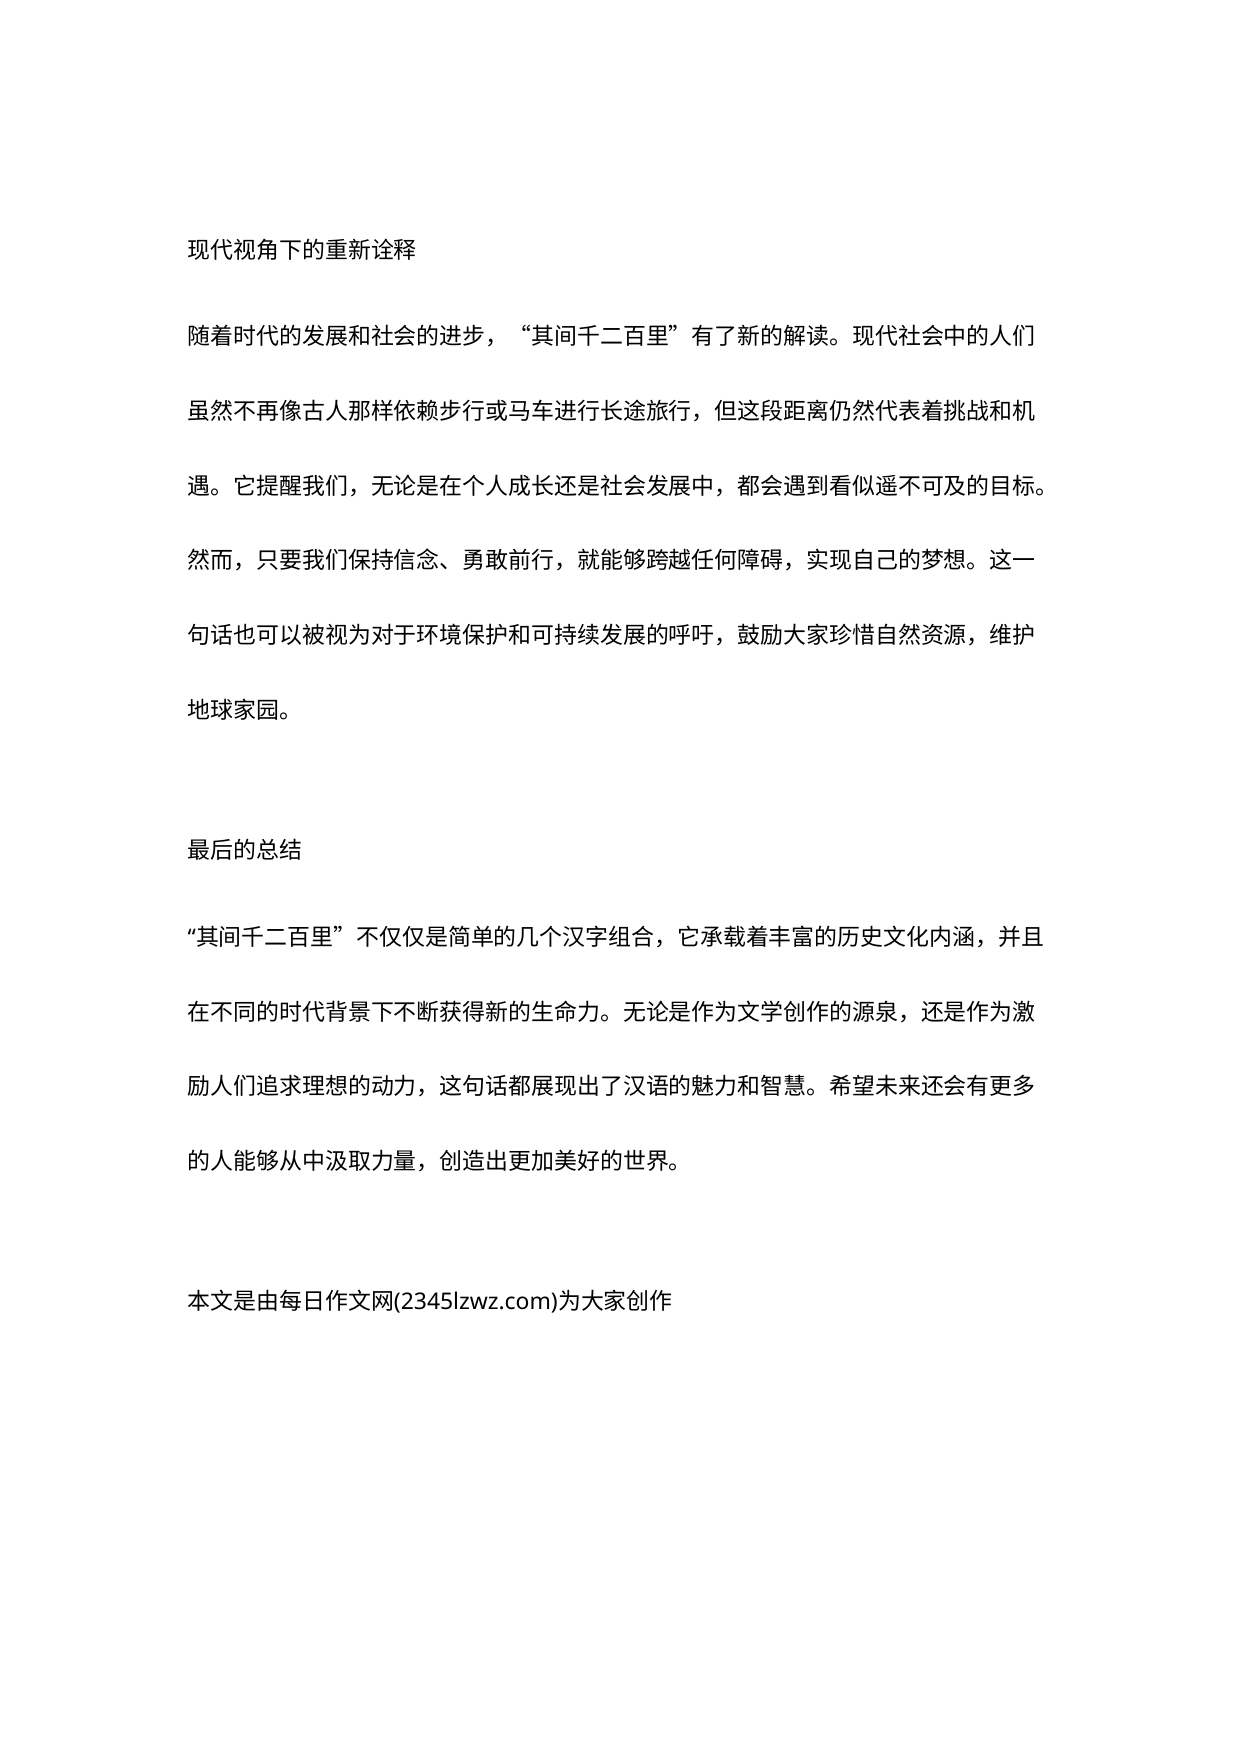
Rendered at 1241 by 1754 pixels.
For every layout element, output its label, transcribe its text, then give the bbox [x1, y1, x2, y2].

text “其间千二百里”不仅仅是简单的几个汉字组合，它承载着丰富的历史文化内涵，并且在不同的时代背景下不断获得新的生命力。无论是作为文学创作的源泉，还是作为激励人们追求理想的动力，这句话都展现出了汉语的魅力和智慧。希望未来还会有更多的人能够从中汲取力量，创造出更加美好的世界。 [187, 903, 1053, 1192]
text 最后的总结 [187, 816, 1053, 881]
text 随着时代的发展和社会的进步，“其间千二百里”有了新的解读。现代社会中的人们虽然不再像古人那样依赖步行或马车进行长途旅行，但这段距离仍然代表着挑战和机遇。它提醒我们，无论是在个人成长还是社会发展中，都会遇到看似遥不可及的目标。然而，只要我们保持信念、勇敢前行，就能够跨越任何障碍，实现自己的梦想。这一句话也可以被视为对于环境保护和可持续发展的呼吁，鼓励大家珍惜自然资源，维护地球家园。 [187, 302, 1053, 741]
text 现代视角下的重新诠释 [187, 216, 1053, 281]
text 本文是由每日作文网(2345lzwz.com)为大家创作 [187, 1267, 1053, 1332]
